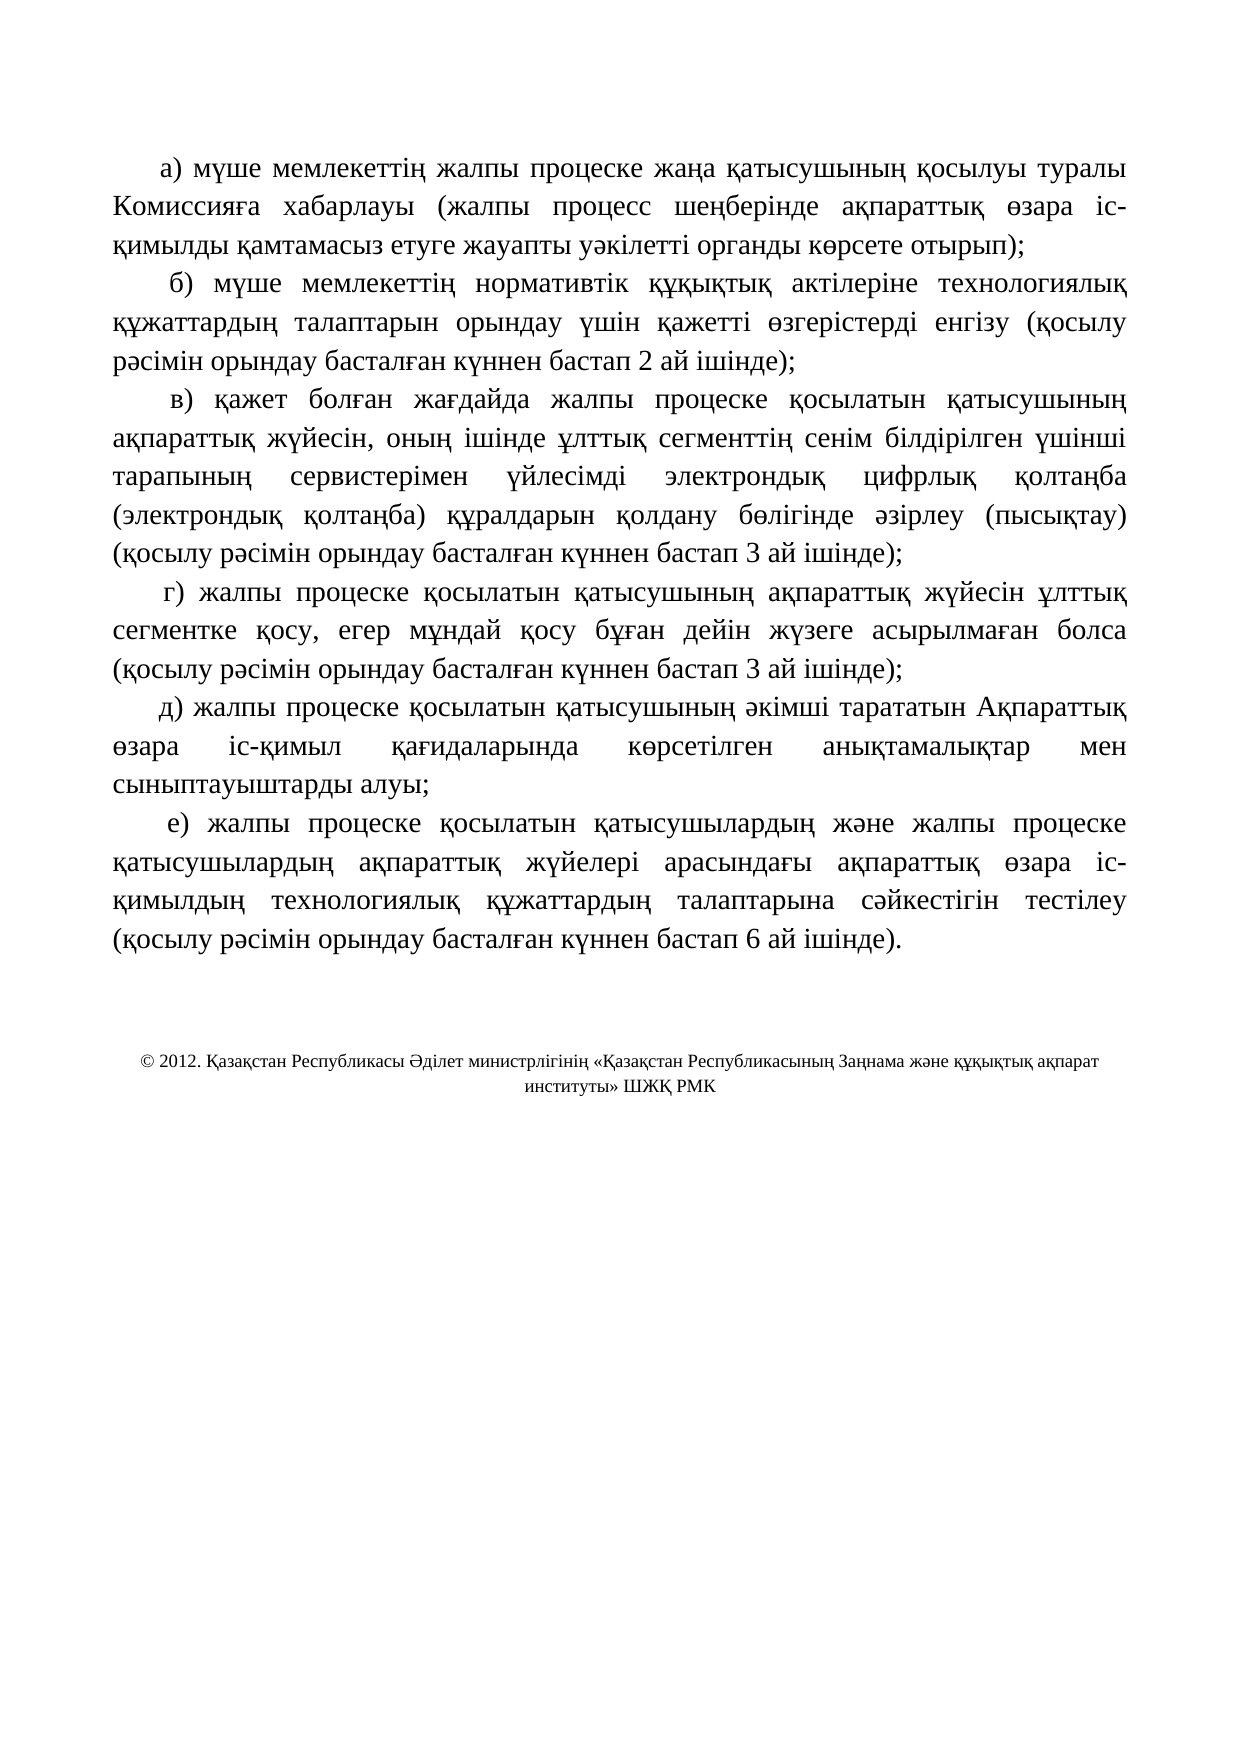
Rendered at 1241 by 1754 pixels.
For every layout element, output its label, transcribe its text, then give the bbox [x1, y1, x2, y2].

text д) жалпы процеске қосылатын қатысушының әкімші тарататын Ақпараттық өзара іс-қимыл қағидаларында көрсетілген анықтамалықтар мен сыныптауыштарды алуы; [112, 689, 1128, 800]
text а) мүше мемлекеттің жалпы процеске жаңа қатысушының қосылуы туралы Комиссияға хабарлауы (жалпы процесс шеңберінде ақпараттық өзара іс-қимылды қамтамасыз етуге жауапты уәкілетті органды көрсете отырып); [112, 150, 1128, 261]
text в) қажет болған жағдайда жалпы процеске қосылатын қатысушының ақпараттық жүйесін, оның ішінде ұлттық сегменттің сенім білдірілген үшінші тарапының сервистерімен үйлесімді электрондық цифрлық қолтаңба (электрондық қолтаңба) құралдарын қолдану бөлігінде әзірлеу (пысықтау) (қосылу рәсімін орындау басталған күннен бастап 3 ай ішінде); [112, 381, 1128, 569]
text б) мүше мемлекеттің нормативтік құқықтық актілеріне технологиялық құжаттардың талаптарын орындау үшін қажетті өзгерістерді енгізу (қосылу рәсімін орындау басталған күннен бастап 2 ай ішінде); [112, 266, 1128, 376]
text е) жалпы процеске қосылатын қатысушылардың және жалпы процеске қатысушылардың ақпараттық жүйелері арасындағы ақпараттық өзара іс-қимылдың технологиялық құжаттардың талаптарына сәйкестігін тестілеу (қосылу рәсімін орындау басталған күннен бастап 6 ай ішінде). [112, 805, 1128, 954]
text г) жалпы процеске қосылатын қатысушының ақпараттық жүйесін ұлттық сегментке қосу, егер мұндай қосу бұған дейін жүзеге асырылмаған болса (қосылу рәсімін орындау басталған күннен бастап 3 ай ішінде); [112, 574, 1128, 684]
text © 2012. Қазақстан Республикасы Әділет министрлігінің «Қазақстан Республикасының Заңнама және құқықтық ақпарат институты» ШЖҚ РМК [112, 1050, 1128, 1096]
